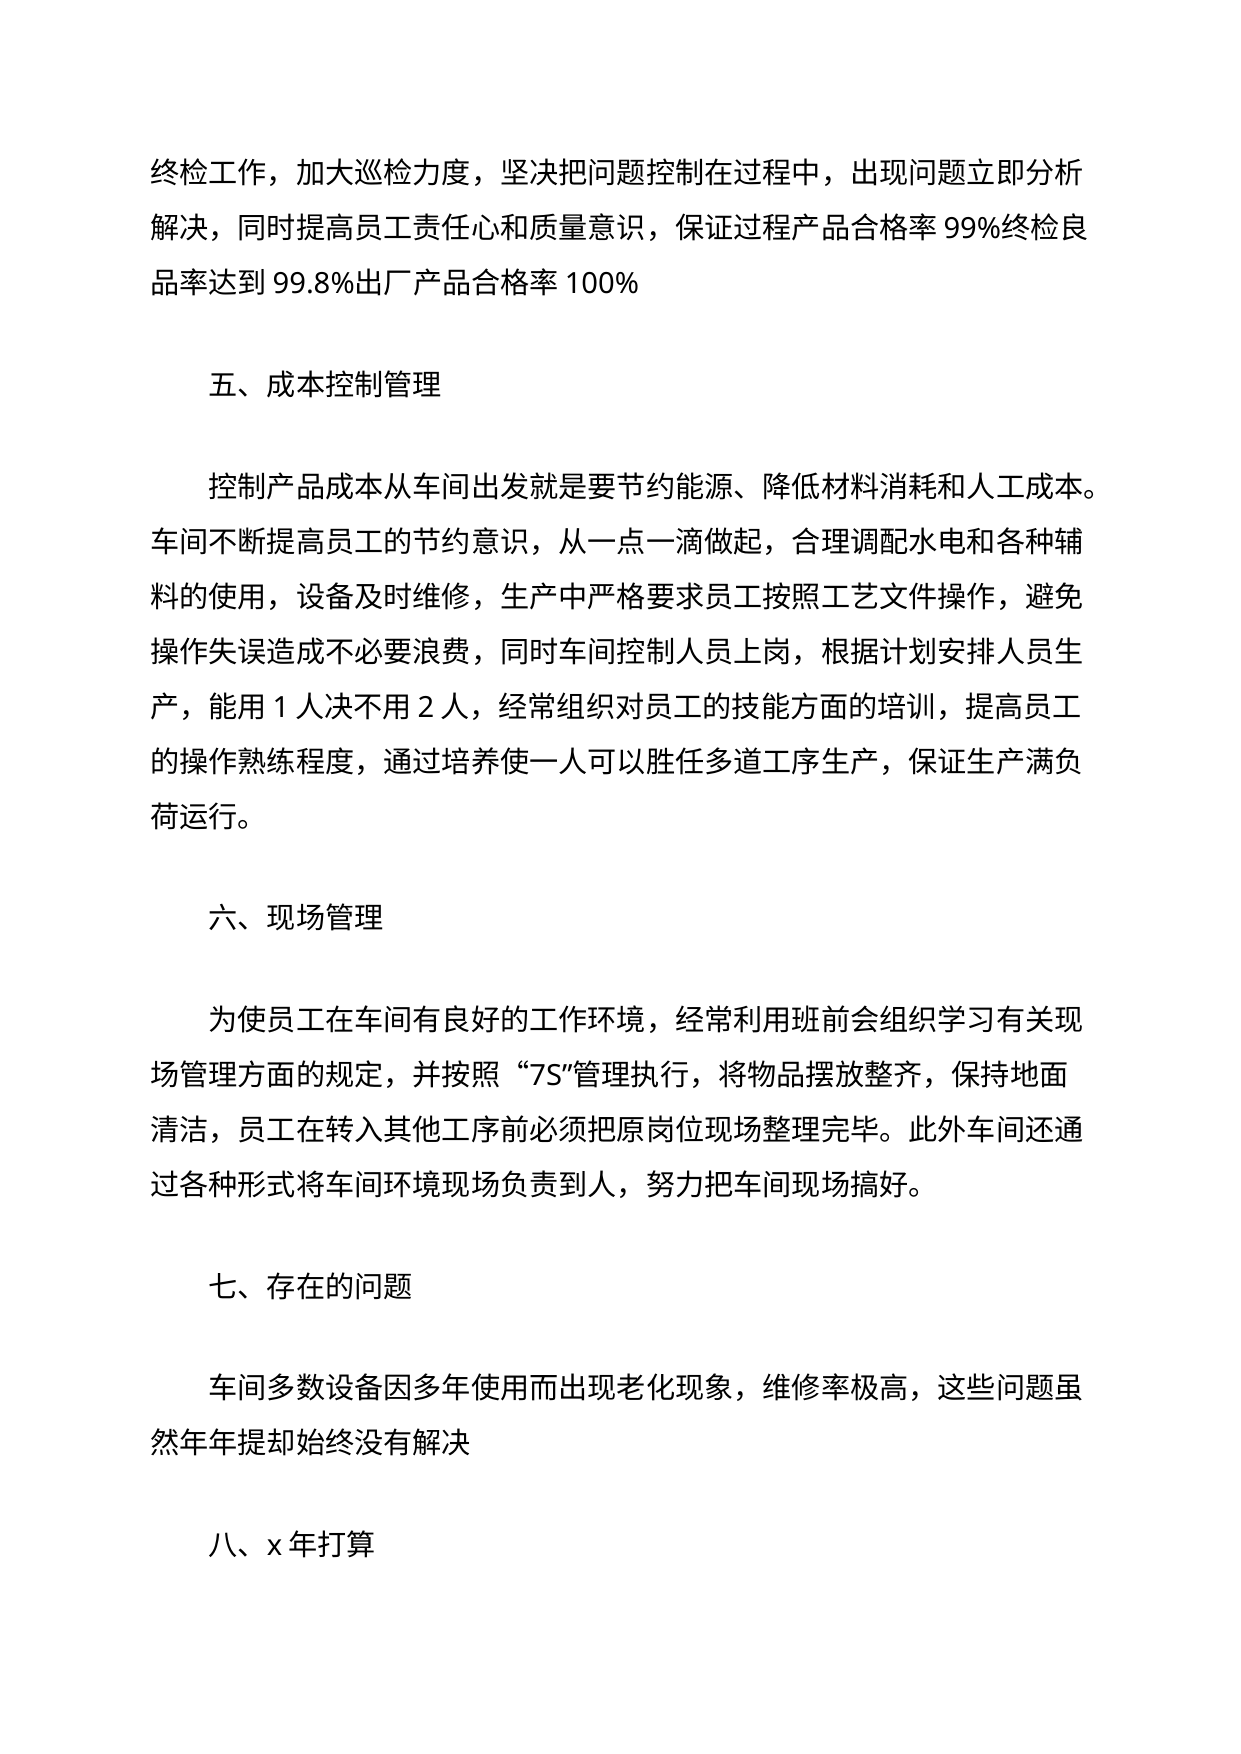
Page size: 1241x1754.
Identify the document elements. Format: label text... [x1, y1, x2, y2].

text 控制产品成本从车间出发就是要节约能源、降低材料消耗和人工成本。车间不断提高员工的节约意识，从一点一滴做起，合理调配水电和各种辅料的使用，设备及时维修，生产中严格要求员工按照工艺文件操作，避免操作失误造成不必要浪费，同时车间控制人员上岗，根据计划安排人员生产，能用1人决不用2人，经常组织对员工的技能方面的培训，提高员工的操作熟练程度，通过培养使一人可以胜任多道工序生产，保证生产满负荷运行。 [150, 464, 1090, 835]
text 七、存在的问题 [150, 1263, 1090, 1306]
text 五、成本控制管理 [150, 362, 1090, 404]
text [150, 150, 1090, 302]
text 八、x年打算 [150, 1522, 1090, 1564]
text 车间多数设备因多年使用而出现老化现象，维修率极高，这些问题虽然年年提却始终没有解决 [150, 1365, 1090, 1462]
text 为使员工在车间有良好的工作环境，经常利用班前会组织学习有关现场管理方面的规定，并按照“7S”管理执行，将物品摆放整齐，保持地面清洁，员工在转入其他工序前必须把原岗位现场整理完毕。此外车间还通过各种形式将车间环境现场负责到人，努力把车间现场搞好。 [150, 997, 1090, 1204]
text 六、现场管理 [150, 895, 1090, 937]
